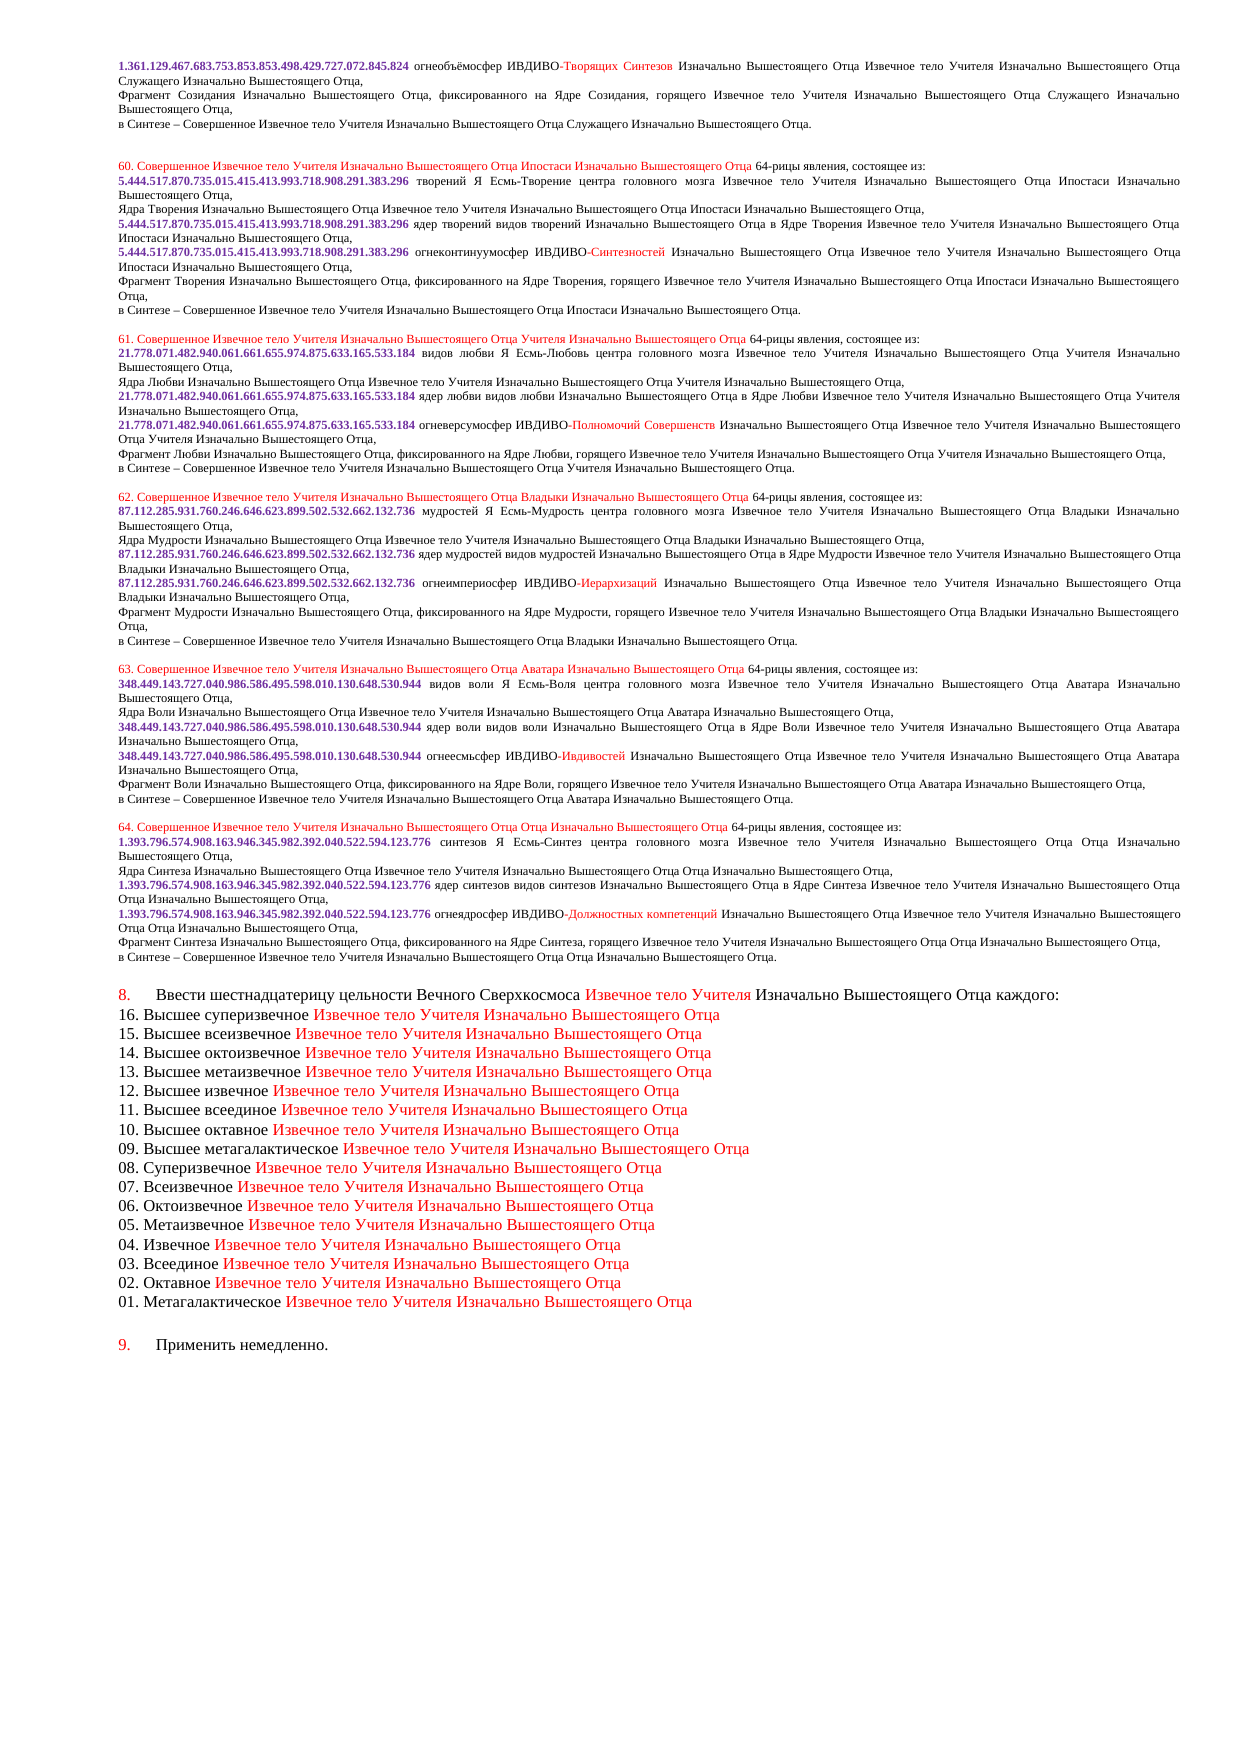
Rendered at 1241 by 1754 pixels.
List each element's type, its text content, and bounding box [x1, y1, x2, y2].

text в Синтезе – Совершенное Извечное тело Учителя Изначально Вышестоящего Отца Ипостаси Изначально Вышестоящего Отца. [118, 303, 1181, 317]
text Фрагмент Творения Изначально Вышестоящего Отца, фиксированного на Ядре Творения, горящего Извечное тело Учителя Изначально Вышестоящего Отца Ипостаси Изначально Вышестоящего Отца, [118, 274, 1181, 303]
text в Синтезе – Совершенное Извечное тело Учителя Изначально Вышестоящего Отца Учителя Изначально Вышестоящего Отца. [118, 461, 1181, 475]
text 87.112.285.931.760.246.646.623.899.502.532.662.132.736 ядер мудростей видов мудростей Изначально Вышестоящего Отца в Ядре Мудрости Извечное тело Учителя Изначально Вышестоящего Отца Владыки Изначально Вышестоящего Отца, [118, 547, 1181, 576]
text Фрагмент Созидания Изначально Вышестоящего Отца, фиксированного на Ядре Созидания, горящего Извечное тело Учителя Изначально Вышестоящего Отца Служащего Изначально Вышестоящего Отца, [118, 88, 1181, 117]
text 87.112.285.931.760.246.646.623.899.502.532.662.132.736 мудростей Я Есмь-Мудрость центра головного мозга Извечное тело Учителя Изначально Вышестоящего Отца Владыки Изначально Вышестоящего Отца, [118, 504, 1181, 533]
text Ядра Воли Изначально Вышестоящего Отца Извечное тело Учителя Изначально Вышестоящего Отца Аватара Изначально Вышестоящего Отца, [118, 705, 1181, 719]
text 08. Суперизвечное Извечное тело Учителя Изначально Вышестоящего Отца [118, 1158, 1181, 1177]
text 04. Извечное Извечное тело Учителя Изначально Вышестоящего Отца [118, 1234, 1181, 1253]
text 5.444.517.870.735.015.415.413.993.718.908.291.383.296 творений Я Есмь-Творение центра головного мозга Извечное тело Учителя Изначально Вышестоящего Отца Ипостаси Изначально Вышестоящего Отца, [118, 173, 1181, 202]
text Фрагмент Синтеза Изначально Вышестоящего Отца, фиксированного на Ядре Синтеза, горящего Извечное тело Учителя Изначально Вышестоящего Отца Отца Изначально Вышестоящего Отца, [118, 935, 1181, 949]
text 348.449.143.727.040.986.586.495.598.010.130.648.530.944 видов воли Я Есмь-Воля центра головного мозга Извечное тело Учителя Изначально Вышестоящего Отца Аватара Изначально Вышестоящего Отца, [118, 676, 1181, 705]
text 5.444.517.870.735.015.415.413.993.718.908.291.383.296 огнеконтинуумосфер ИВДИВО-Синтезностей Изначально Вышестоящего Отца Извечное тело Учителя Изначально Вышестоящего Отца Ипостаси Изначально Вышестоящего Отца, [118, 245, 1181, 274]
text 61. Совершенное Извечное тело Учителя Изначально Вышестоящего Отца Учителя Изначально Вышестоящего Отца 64-рицы явления, состоящее из: [118, 331, 1181, 346]
text 62. Совершенное Извечное тело Учителя Изначально Вышестоящего Отца Владыки Изначально Вышестоящего Отца 64-рицы явления, состоящее из: [118, 489, 1181, 504]
list Применить немедленно. [118, 1335, 1181, 1354]
text Фрагмент Воли Изначально Вышестоящего Отца, фиксированного на Ядре Воли, горящего Извечное тело Учителя Изначально Вышестоящего Отца Аватара Изначально Вышестоящего Отца, [118, 777, 1181, 791]
text Фрагмент Мудрости Изначально Вышестоящего Отца, фиксированного на Ядре Мудрости, горящего Извечное тело Учителя Изначально Вышестоящего Отца Владыки Изначально Вышестоящего Отца, [118, 604, 1181, 633]
text Ядра Синтеза Изначально Вышестоящего Отца Извечное тело Учителя Изначально Вышестоящего Отца Отца Изначально Вышестоящего Отца, [118, 863, 1181, 878]
text 64. Совершенное Извечное тело Учителя Изначально Вышестоящего Отца Отца Изначально Вышестоящего Отца 64-рицы явления, состоящее из: [118, 820, 1181, 834]
text Ядра Творения Изначально Вышестоящего Отца Извечное тело Учителя Изначально Вышестоящего Отца Ипостаси Изначально Вышестоящего Отца, [118, 202, 1181, 216]
text в Синтезе – Совершенное Извечное тело Учителя Изначально Вышестоящего Отца Отца Изначально Вышестоящего Отца. [118, 949, 1181, 964]
text 63. Совершенное Извечное тело Учителя Изначально Вышестоящего Отца Аватара Изначально Вышестоящего Отца 64-рицы явления, состоящее из: [118, 662, 1181, 676]
text 21.778.071.482.940.061.661.655.974.875.633.165.533.184 ядер любви видов любви Изначально Вышестоящего Отца в Ядре Любви Извечное тело Учителя Изначально Вышестоящего Отца Учителя Изначально Вышестоящего Отца, [118, 389, 1181, 418]
text 01. Метагалактическое Извечное тело Учителя Изначально Вышестоящего Отца [118, 1292, 1181, 1311]
list Ввести шестнадцатерицу цельности Вечного Сверхкосмоса Извечное тело Учителя Изначально Вышестоящего Отца каждого: [118, 985, 1181, 1004]
text Фрагмент Любви Изначально Вышестоящего Отца, фиксированного на Ядре Любви, горящего Извечное тело Учителя Изначально Вышестоящего Отца Учителя Изначально Вышестоящего Отца, [118, 446, 1181, 461]
text 14. Высшее октоизвечное Извечное тело Учителя Изначально Вышестоящего Отца [118, 1043, 1181, 1062]
text 1.361.129.467.683.753.853.853.498.429.727.072.845.824 огнеобъёмосфер ИВДИВО-Творящих Синтезов Изначально Вышестоящего Отца Извечное тело Учителя Изначально Вышестоящего Отца Служащего Изначально Вышестоящего Отца, [118, 59, 1181, 88]
text 13. Высшее метаизвечное Извечное тело Учителя Изначально Вышестоящего Отца [118, 1062, 1181, 1081]
text 21.778.071.482.940.061.661.655.974.875.633.165.533.184 видов любви Я Есмь-Любовь центра головного мозга Извечное тело Учителя Изначально Вышестоящего Отца Учителя Изначально Вышестоящего Отца, [118, 346, 1181, 374]
text 05. Метаизвечное Извечное тело Учителя Изначально Вышестоящего Отца [118, 1215, 1181, 1234]
text 1.393.796.574.908.163.946.345.982.392.040.522.594.123.776 огнеядросфер ИВДИВО-Должностных компетенций Изначально Вышестоящего Отца Извечное тело Учителя Изначально Вышестоящего Отца Отца Изначально Вышестоящего Отца, [118, 906, 1181, 935]
text 15. Высшее всеизвечное Извечное тело Учителя Изначально Вышестоящего Отца [118, 1023, 1181, 1043]
text Ядра Любви Изначально Вышестоящего Отца Извечное тело Учителя Изначально Вышестоящего Отца Учителя Изначально Вышестоящего Отца, [118, 374, 1181, 389]
text в Синтезе – Совершенное Извечное тело Учителя Изначально Вышестоящего Отца Владыки Изначально Вышестоящего Отца. [118, 633, 1181, 648]
text в Синтезе – Совершенное Извечное тело Учителя Изначально Вышестоящего Отца Служащего Изначально Вышестоящего Отца. [118, 117, 1181, 131]
text 10. Высшее октавное Извечное тело Учителя Изначально Вышестоящего Отца [118, 1119, 1181, 1138]
text 21.778.071.482.940.061.661.655.974.875.633.165.533.184 огневерсумосфер ИВДИВО-Полномочий Совершенств Изначально Вышестоящего Отца Извечное тело Учителя Изначально Вышестоящего Отца Учителя Изначально Вышестоящего Отца, [118, 418, 1181, 446]
text 348.449.143.727.040.986.586.495.598.010.130.648.530.944 огнеесмьсфер ИВДИВО-Ивдивостей Изначально Вышестоящего Отца Извечное тело Учителя Изначально Вышестоящего Отца Аватара Изначально Вышестоящего Отца, [118, 748, 1181, 777]
text 12. Высшее извечное Извечное тело Учителя Изначально Вышестоящего Отца [118, 1081, 1181, 1100]
text 03. Всеединое Извечное тело Учителя Изначально Вышестоящего Отца [118, 1253, 1181, 1273]
text 87.112.285.931.760.246.646.623.899.502.532.662.132.736 огнеимпериосфер ИВДИВО-Иерархизаций Изначально Вышестоящего Отца Извечное тело Учителя Изначально Вышестоящего Отца Владыки Изначально Вышестоящего Отца, [118, 576, 1181, 604]
text 16. Высшее суперизвечное Извечное тело Учителя Изначально Вышестоящего Отца [118, 1004, 1181, 1023]
text 06. Октоизвечное Извечное тело Учителя Изначально Вышестоящего Отца [118, 1196, 1181, 1215]
text 09. Высшее метагалактическое Извечное тело Учителя Изначально Вышестоящего Отца [118, 1138, 1181, 1158]
text Ядра Мудрости Изначально Вышестоящего Отца Извечное тело Учителя Изначально Вышестоящего Отца Владыки Изначально Вышестоящего Отца, [118, 533, 1181, 547]
text 348.449.143.727.040.986.586.495.598.010.130.648.530.944 ядер воли видов воли Изначально Вышестоящего Отца в Ядре Воли Извечное тело Учителя Изначально Вышестоящего Отца Аватара Изначально Вышестоящего Отца, [118, 719, 1181, 748]
text 1.393.796.574.908.163.946.345.982.392.040.522.594.123.776 ядер синтезов видов синтезов Изначально Вышестоящего Отца в Ядре Синтеза Извечное тело Учителя Изначально Вышестоящего Отца Отца Изначально Вышестоящего Отца, [118, 878, 1181, 906]
text 02. Октавное Извечное тело Учителя Изначально Вышестоящего Отца [118, 1273, 1181, 1292]
text 07. Всеизвечное Извечное тело Учителя Изначально Вышестоящего Отца [118, 1177, 1181, 1196]
text в Синтезе – Совершенное Извечное тело Учителя Изначально Вышестоящего Отца Аватара Изначально Вышестоящего Отца. [118, 791, 1181, 806]
text 11. Высшее всеединое Извечное тело Учителя Изначально Вышестоящего Отца [118, 1100, 1181, 1119]
text 5.444.517.870.735.015.415.413.993.718.908.291.383.296 ядер творений видов творений Изначально Вышестоящего Отца в Ядре Творения Извечное тело Учителя Изначально Вышестоящего Отца Ипостаси Изначально Вышестоящего Отца, [118, 216, 1181, 245]
text 1.393.796.574.908.163.946.345.982.392.040.522.594.123.776 синтезов Я Есмь-Синтез центра головного мозга Извечное тело Учителя Изначально Вышестоящего Отца Отца Изначально Вышестоящего Отца, [118, 834, 1181, 863]
text 60. Совершенное Извечное тело Учителя Изначально Вышестоящего Отца Ипостаси Изначально Вышестоящего Отца 64-рицы явления, состоящее из: [118, 159, 1181, 173]
